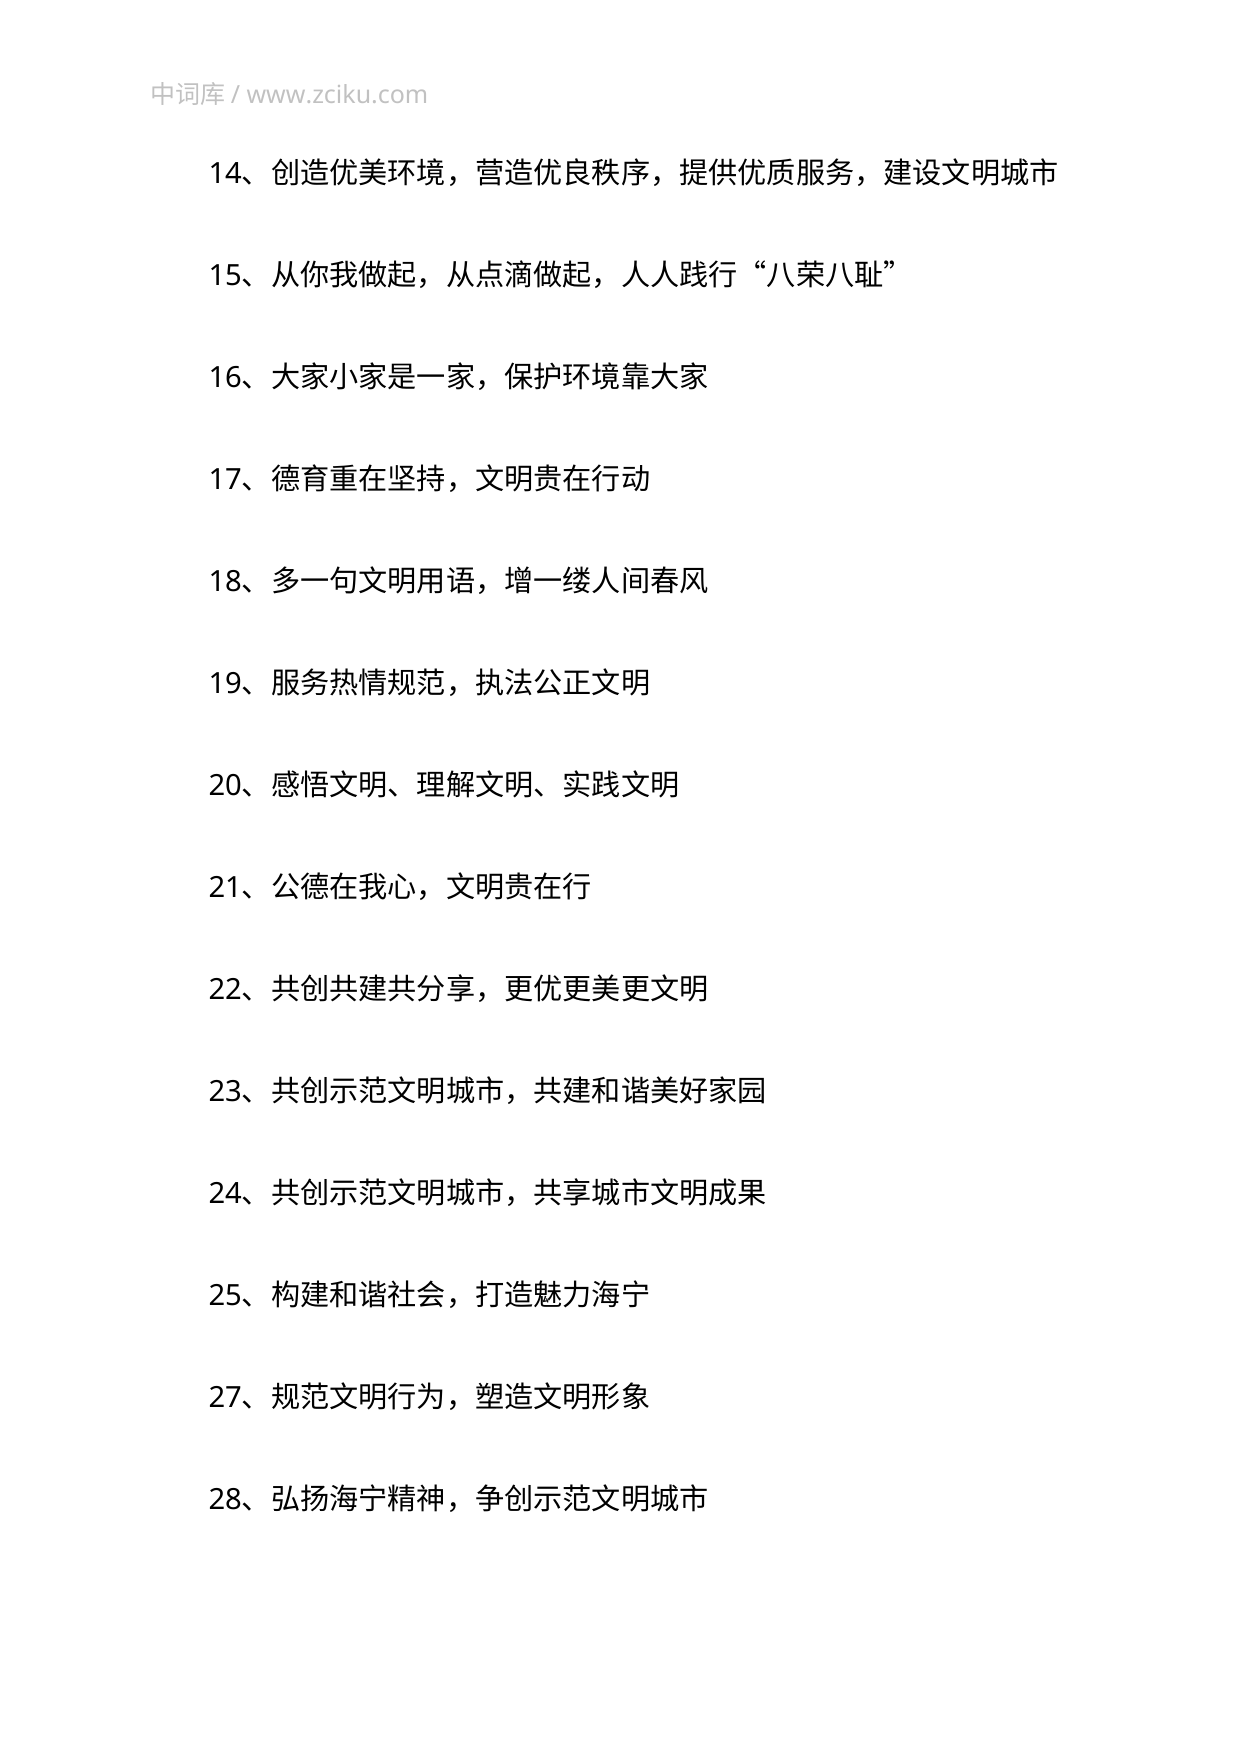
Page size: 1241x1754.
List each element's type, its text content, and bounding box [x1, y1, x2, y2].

text 18、多一句文明用语，增一缕人间春风 [150, 558, 1090, 600]
text 17、德育重在坚持，文明贵在行动 [150, 456, 1090, 498]
text 28、弘扬海宁精神，争创示范文明城市 [150, 1476, 1090, 1518]
text 23、共创示范文明城市，共建和谐美好家园 [150, 1068, 1090, 1110]
text 27、规范文明行为，塑造文明形象 [150, 1374, 1090, 1416]
text 24、共创示范文明城市，共享城市文明成果 [150, 1170, 1090, 1212]
text 14、创造优美环境，营造优良秩序，提供优质服务，建设文明城市 [150, 150, 1090, 192]
text 20、感悟文明、理解文明、实践文明 [150, 762, 1090, 804]
text 19、服务热情规范，执法公正文明 [150, 660, 1090, 702]
text 16、大家小家是一家，保护环境靠大家 [150, 354, 1090, 396]
text 15、从你我做起，从点滴做起，人人践行“八荣八耻” [150, 252, 1090, 294]
text 21、公德在我心，文明贵在行 [150, 864, 1090, 906]
text 22、共创共建共分享，更优更美更文明 [150, 966, 1090, 1008]
text 25、构建和谐社会，打造魅力海宁 [150, 1272, 1090, 1314]
